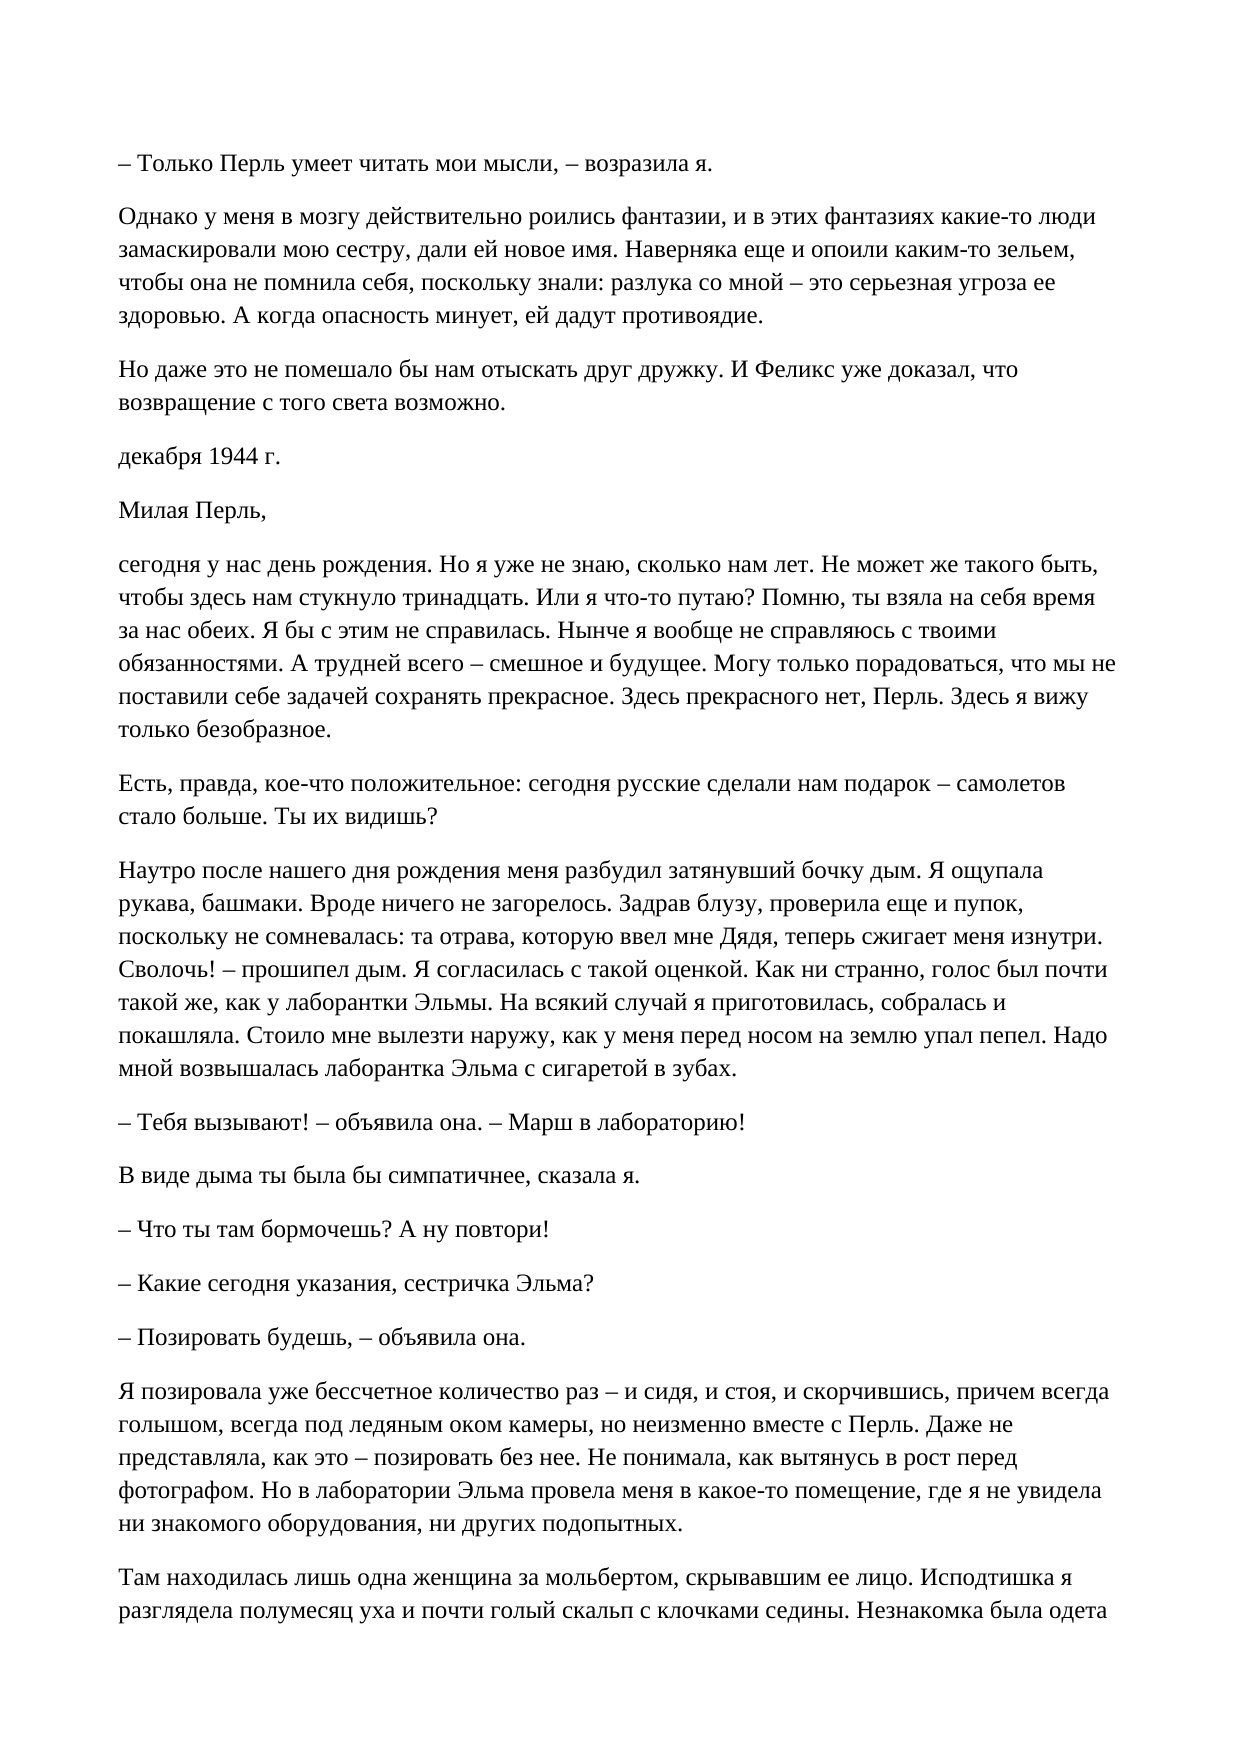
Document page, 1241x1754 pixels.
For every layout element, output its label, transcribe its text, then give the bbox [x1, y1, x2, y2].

text – Только Перль умеет читать мои мысли, – возразила я. [118, 148, 1122, 176]
text Наутро после нашего дня рождения меня разбудил затянувший бочку дым. Я ощупала рукава, башмаки. Вроде ничего не загорелось. Задрав блузу, проверила еще и пупок, поскольку не сомневалась: та отрава, которую ввел мне Дядя, теперь сжигает меня изнутри. Сволочь! – прошипел дым. Я согласилась с такой оценкой. Как ни странно, голос был почти такой же, как у лаборантки Эльмы. На всякий случай я приготовилась, собралась и покашляла. Стоило мне вылезти наружу, как у меня перед носом на землю упал пепел. Надо мной возвышалась лаборантка Эльма с сигаретой в зубах. [118, 855, 1122, 1082]
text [118, 1562, 1122, 1624]
text сегодня у нас день рождения. Но я уже не знаю, сколько нам лет. Не может же такого быть, чтобы здесь нам стукнуло тринадцать. Или я что-то путаю? Помню, ты взяла на себя время за нас обеих. Я бы с этим не справилась. Нынче я вообще не справляюсь с твоими обязанностями. А трудней всего – смешное и будущее. Могу только порадоваться, что мы не поставили себе задачей сохранять прекрасное. Здесь прекрасного нет, Перль. Здесь я вижу только безобразное. [118, 549, 1122, 743]
text – Позировать будешь, – объявила она. [118, 1322, 1122, 1351]
text – Какие сегодня указания, сестричка Эльма? [118, 1268, 1122, 1297]
text В виде дыма ты была бы симпатичнее, сказала я. [118, 1161, 1122, 1189]
text – Тебя вызывают! – объявила она. – Марш в лабораторию! [118, 1107, 1122, 1136]
text – Что ты там бормочешь? А ну повтори! [118, 1214, 1122, 1243]
text Милая Перль, [118, 495, 1122, 524]
text Я позировала уже бессчетное количество раз – и сидя, и стоя, и скорчившись, причем всегда голышом, всегда под ледяным оком камеры, но неизменно вместе с Перль. Даже не представляла, как это – позировать без нее. Не понимала, как вытянусь в рост перед фотографом. Но в лаборатории Эльма провела меня в какое-то помещение, где я не увидела ни знакомого оборудования, ни других подопытных. [118, 1376, 1122, 1537]
text Есть, правда, кое-что положительное: сегодня русские сделали нам подарок – самолетов стало больше. Ты их видишь? [118, 768, 1122, 830]
text Но даже это не помешало бы нам отыскать друг дружку. И Феликс уже доказал, что возвращение с того света возможно. [118, 354, 1122, 416]
text декабря 1944 г. [118, 441, 1122, 470]
text Однако у меня в мозгу действительно роились фантазии, и в этих фантазиях какие-то люди замаскировали мою сестру, дали ей новое имя. Наверняка еще и опоили каким-то зельем, чтобы она не помнила себя, поскольку знали: разлука со мной – это серьезная угроза ее здоровью. А когда опасность минует, ей дадут противоядие. [118, 201, 1122, 329]
